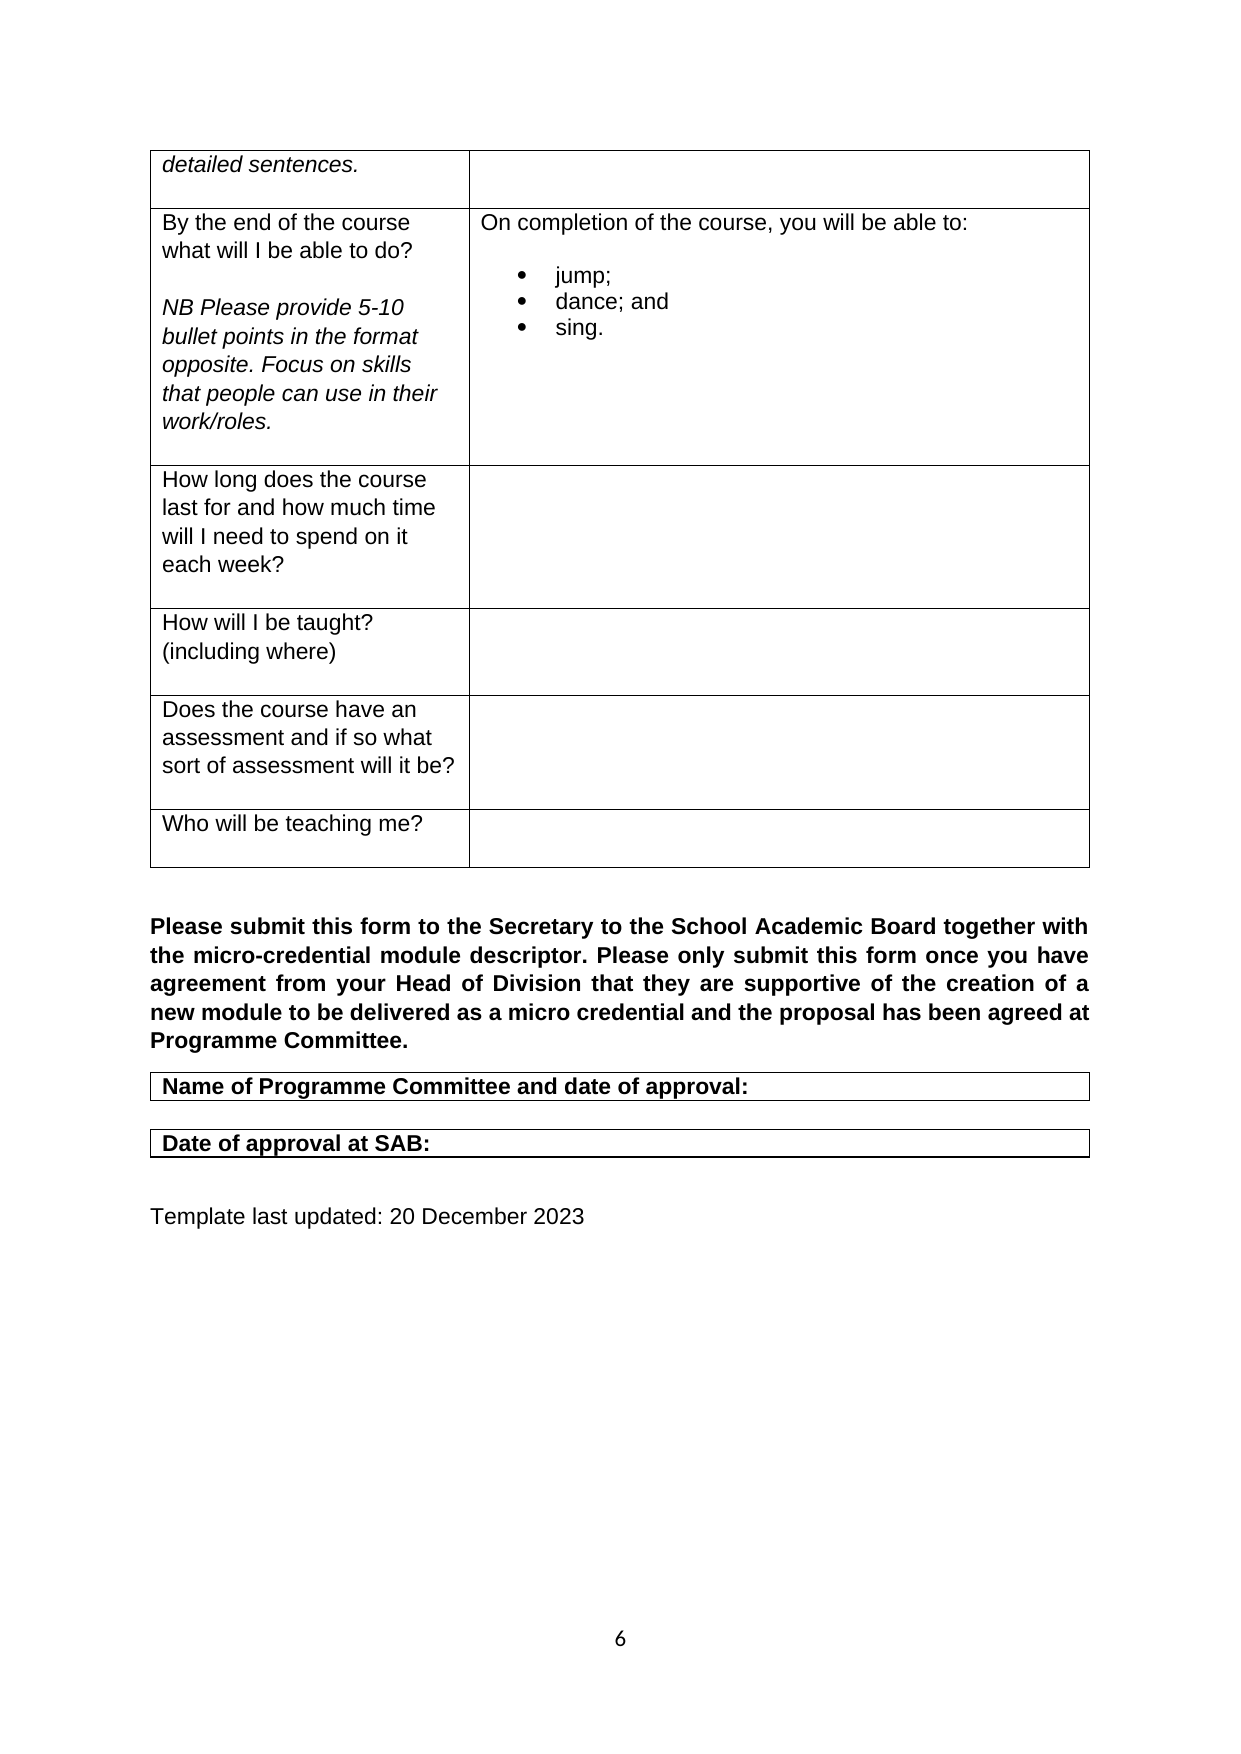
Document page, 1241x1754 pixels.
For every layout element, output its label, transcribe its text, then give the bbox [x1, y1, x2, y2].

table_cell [151, 151, 469, 208]
table_cell [470, 151, 1089, 208]
table_header Date of approval at SAB: [151, 1130, 1089, 1156]
text Please submit this form to the Secretary to the School Academic Board together with the micro-credential module descriptor. Please only submit this form once you have agreement from your Head of Division that they are supportive of the creation of a new module to be delivered as a micro credential and the proposal has been agreed at Programme Committee. [150, 913, 1090, 1053]
table_cell On completion of the course, you will be able to: jump; dance; and sing. [470, 209, 1089, 465]
table_cell [470, 466, 1089, 608]
table_cell [470, 810, 1089, 867]
text Template last updated: 20 December 2023 [150, 1203, 1090, 1229]
table_cell How long does the course last for and how much time will I need to spend on it each week? [151, 466, 469, 608]
table_cell [470, 609, 1089, 694]
table_cell How will I be taught? (including where) [151, 609, 469, 694]
table_cell Does the course have an assessment and if so what sort of assessment will it be? [151, 696, 469, 809]
table_header Name of Programme Committee and date of approval: [151, 1073, 1089, 1099]
table_cell Who will be teaching me? [151, 810, 469, 867]
table_cell By the end of the course what will I be able to do? NB Please provide 5-10 bullet points in the format opposite. Focus on skills that people can use in their work/roles. [151, 209, 469, 465]
table_cell [470, 696, 1089, 809]
